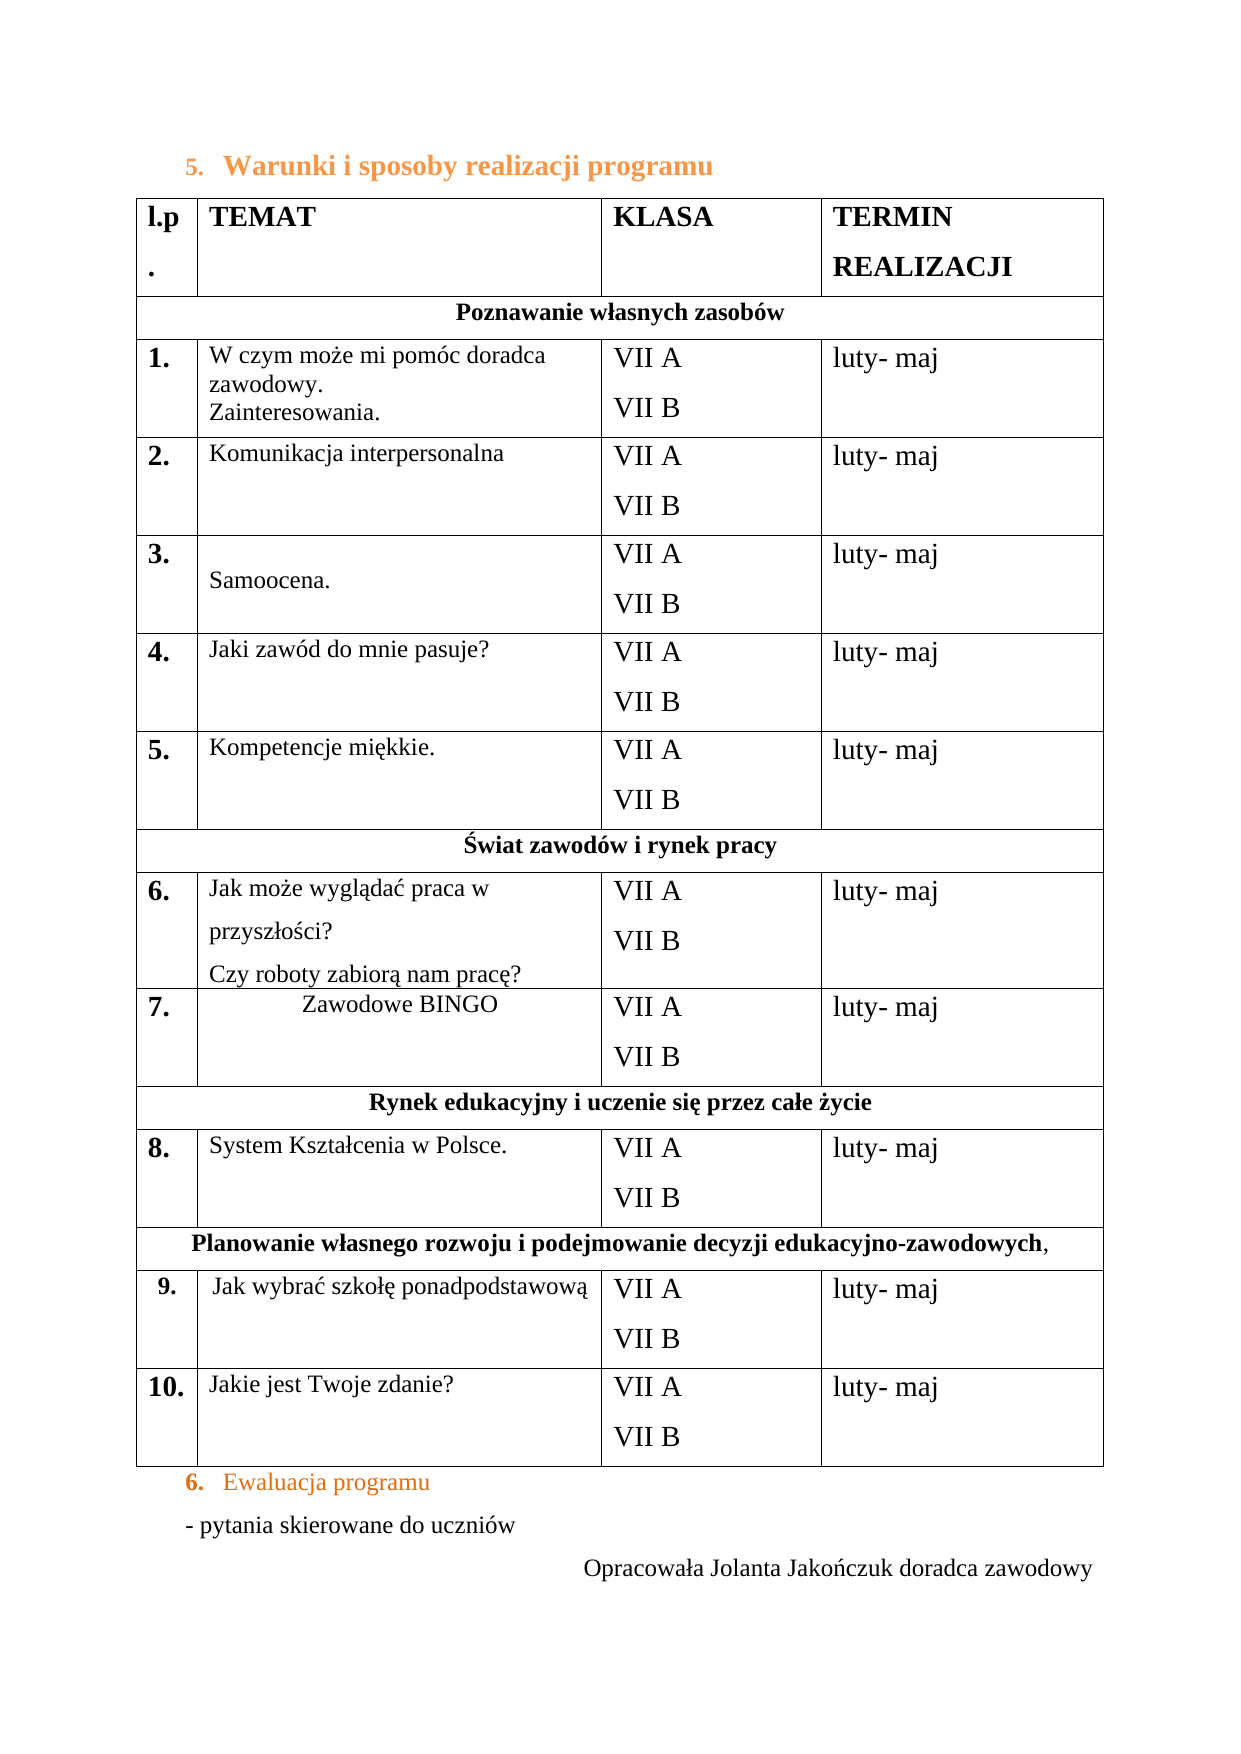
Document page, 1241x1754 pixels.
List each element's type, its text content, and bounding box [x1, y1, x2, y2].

table_cell 5. [137, 732, 197, 829]
table_cell System Kształcenia w Polsce. [198, 1130, 601, 1227]
table_header TEMAT [198, 199, 601, 296]
table_cell VII A VII B [602, 873, 821, 988]
table_cell luty- maj [822, 732, 1103, 829]
table_cell W czym może mi pomóc doradca zawodowy. Zainteresowania. [198, 340, 601, 437]
table_cell Rynek edukacyjny i uczenie się przez całe życie [137, 1087, 1103, 1129]
table_cell 1. [137, 340, 197, 437]
list - pytania skierowane do uczniów [185, 1510, 1093, 1539]
table_cell Samoocena. [198, 536, 601, 633]
table_cell VII A VII B [602, 634, 821, 731]
table_cell 2. [137, 438, 197, 535]
table_cell Świat zawodów i rynek pracy [137, 830, 1103, 872]
table_cell Planowanie własnego rozwoju i podejmowanie decyzji edukacyjno-zawodowych, [137, 1228, 1103, 1270]
list Ewaluacja programu [185, 1467, 1093, 1496]
table_cell luty- maj [822, 340, 1103, 437]
table_cell VII A VII B [602, 536, 821, 633]
table_cell Zawodowe BINGO [198, 989, 601, 1086]
table_cell Poznawanie własnych zasobów [137, 297, 1103, 339]
table_header KLASA [602, 199, 821, 296]
table_cell Jakie jest Twoje zdanie? [198, 1369, 601, 1466]
table_cell luty- maj [822, 1271, 1103, 1368]
table_cell Kompetencje miękkie. [198, 732, 601, 829]
table_cell 6. [137, 873, 197, 988]
table_cell 9. [137, 1271, 197, 1368]
table_cell VII A VII B [602, 438, 821, 535]
table_cell luty- maj [822, 1369, 1103, 1466]
table_cell 4. [137, 634, 197, 731]
table_cell Jak wybrać szkołę ponadpodstawową [198, 1271, 601, 1368]
table_cell luty- maj [822, 873, 1103, 988]
table_cell Komunikacja interpersonalna [198, 438, 601, 535]
table_cell luty- maj [822, 634, 1103, 731]
table_cell VII A VII B [602, 340, 821, 437]
table_cell 7. [137, 989, 197, 1086]
table_cell luty- maj [822, 536, 1103, 633]
table_cell 10. [137, 1369, 197, 1466]
table_cell 3. [137, 536, 197, 633]
table_cell VII A VII B [602, 1369, 821, 1466]
table_cell VII A VII B [602, 989, 821, 1086]
list Warunki i sposoby realizacji programu [185, 148, 1093, 181]
table_cell VII A VII B [602, 1271, 821, 1368]
table_cell 8. [137, 1130, 197, 1227]
list Opracowała Jolanta Jakończuk doradca zawodowy [185, 1553, 1093, 1582]
table_cell VII A VII B [602, 732, 821, 829]
table_cell Jaki zawód do mnie pasuje? [198, 634, 601, 731]
table_cell luty- maj [822, 438, 1103, 535]
table_cell VII A VII B [602, 1130, 821, 1227]
table_cell Jak może wyglądać praca w przyszłości? Czy roboty zabiorą nam pracę? [198, 873, 601, 988]
table_cell luty- maj [822, 1130, 1103, 1227]
table_cell luty- maj [822, 989, 1103, 1086]
table_header l.p. [137, 199, 197, 296]
table_header TERMIN REALIZACJI [822, 199, 1103, 296]
